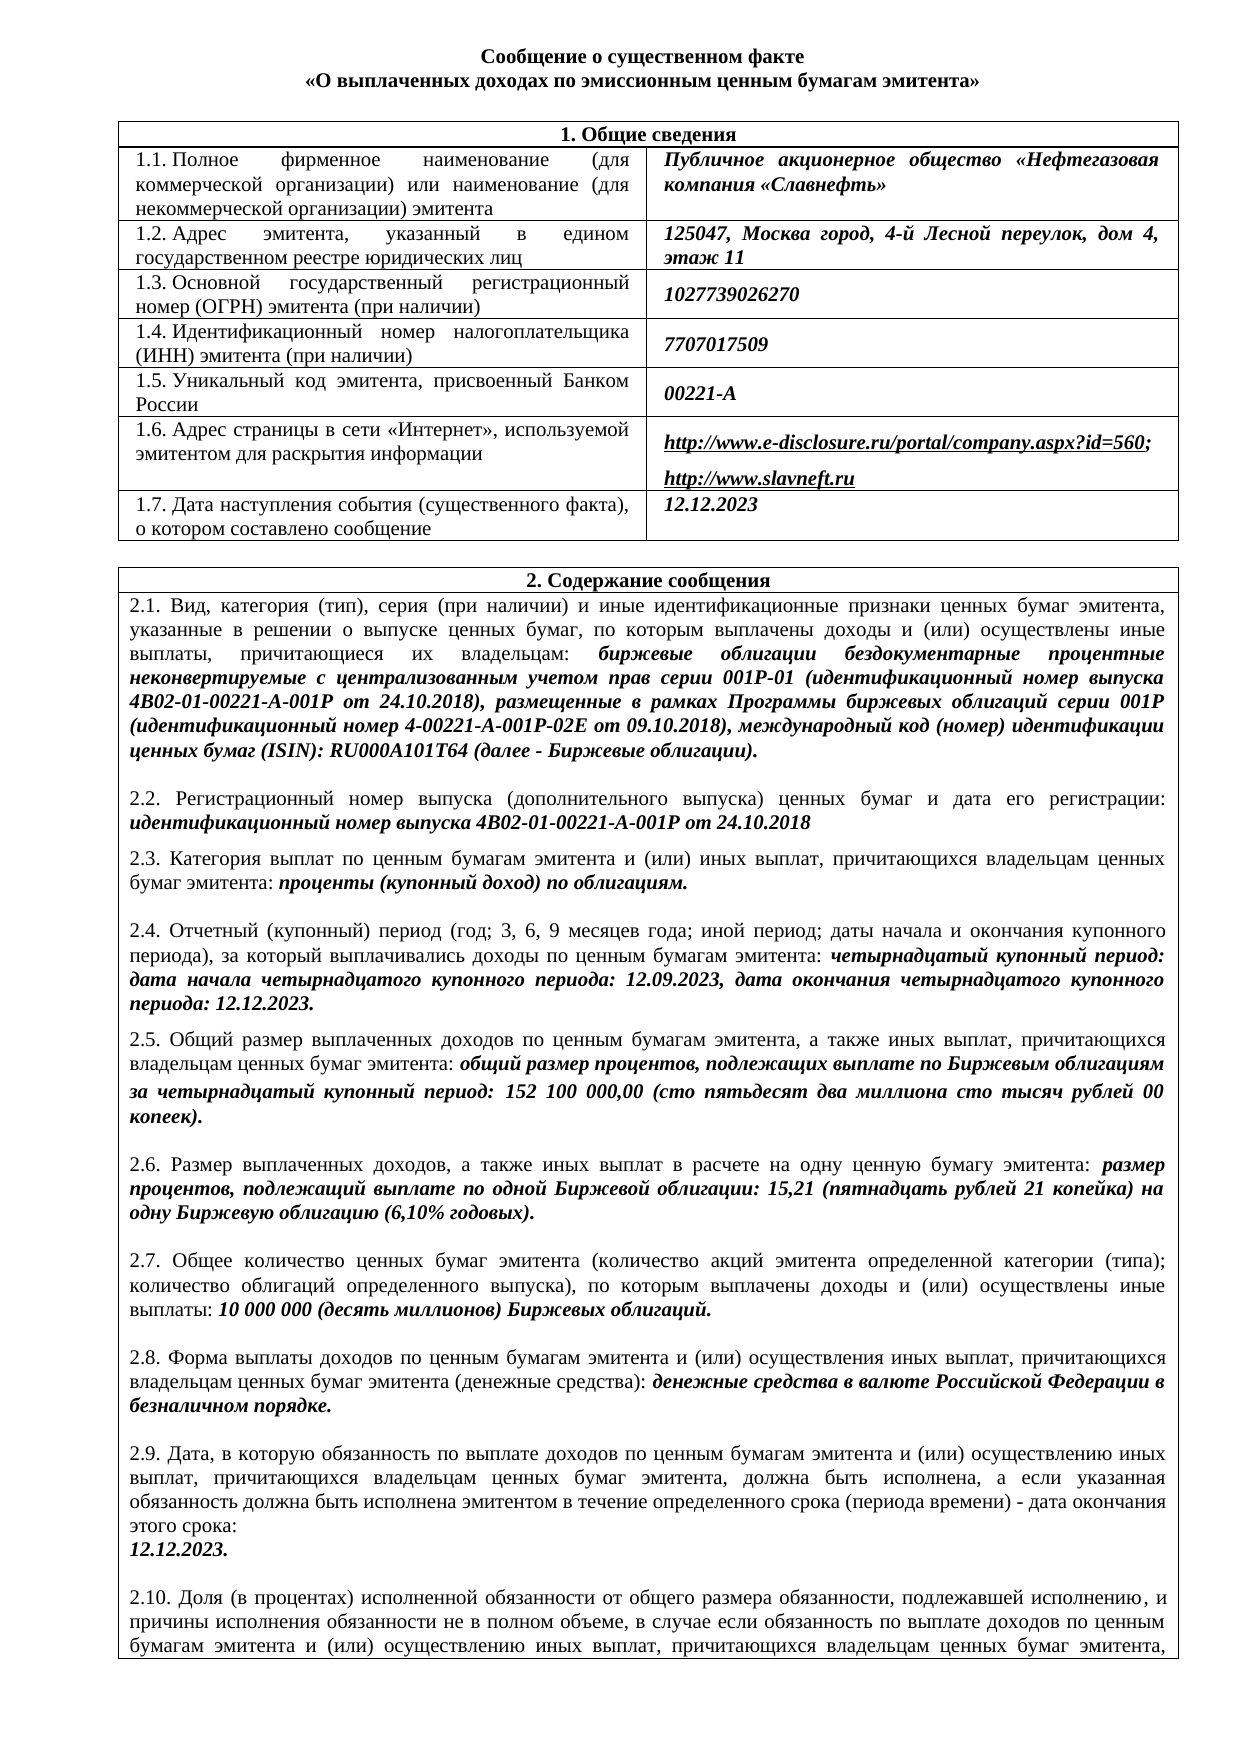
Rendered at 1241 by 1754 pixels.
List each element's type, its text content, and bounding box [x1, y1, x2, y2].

table_cell 7707017509 [647, 319, 1178, 367]
table_cell Публичное акционерное общество «Нефтегазовая компания «Славнефть» [647, 148, 1178, 219]
text «О выплаченных доходах по эмиссионным ценным бумагам эмитента» [118, 68, 1167, 92]
table_cell 1.6. Адрес страницы в сети «Интернет», используемой эмитентом для раскрытия информации [119, 417, 646, 490]
text Сообщение о существенном факте [118, 44, 1167, 68]
table_header 2. Содержание сообщения [119, 568, 1178, 592]
table_cell http://www.e-disclosure.ru/portal/company.aspx?id=560; http://www.slavneft.ru [647, 417, 1178, 490]
table_cell 1.4. Идентификационный номер налогоплательщика (ИНН) эмитента (при наличии) [119, 319, 646, 367]
table_cell 1.3. Основной государственный регистрационный номер (ОГРН) эмитента (при наличии) [119, 270, 646, 318]
table_cell 1.1. Полное фирменное наименование (для коммерческой организации) или наименование (для некоммерческой организации) эмитента [119, 148, 646, 219]
table_cell 1.2. Адрес эмитента, указанный в едином государственном реестре юридических лиц [119, 221, 646, 269]
table_cell 00221-А [647, 368, 1178, 416]
table_cell 1.5. Уникальный код эмитента, присвоенный Банком России [119, 368, 646, 416]
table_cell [119, 593, 1178, 1657]
table_cell 125047, Москва город, 4-й Лесной переулок, дом 4, этаж 11 [647, 221, 1178, 269]
table_header 1. Общие сведения [119, 122, 1178, 146]
table_cell 1.7. Дата наступления события (существенного факта), о котором составлено сообщение [119, 491, 646, 539]
table_cell 1027739026270 [647, 270, 1178, 318]
table_cell 12.12.2023 [647, 491, 1178, 539]
